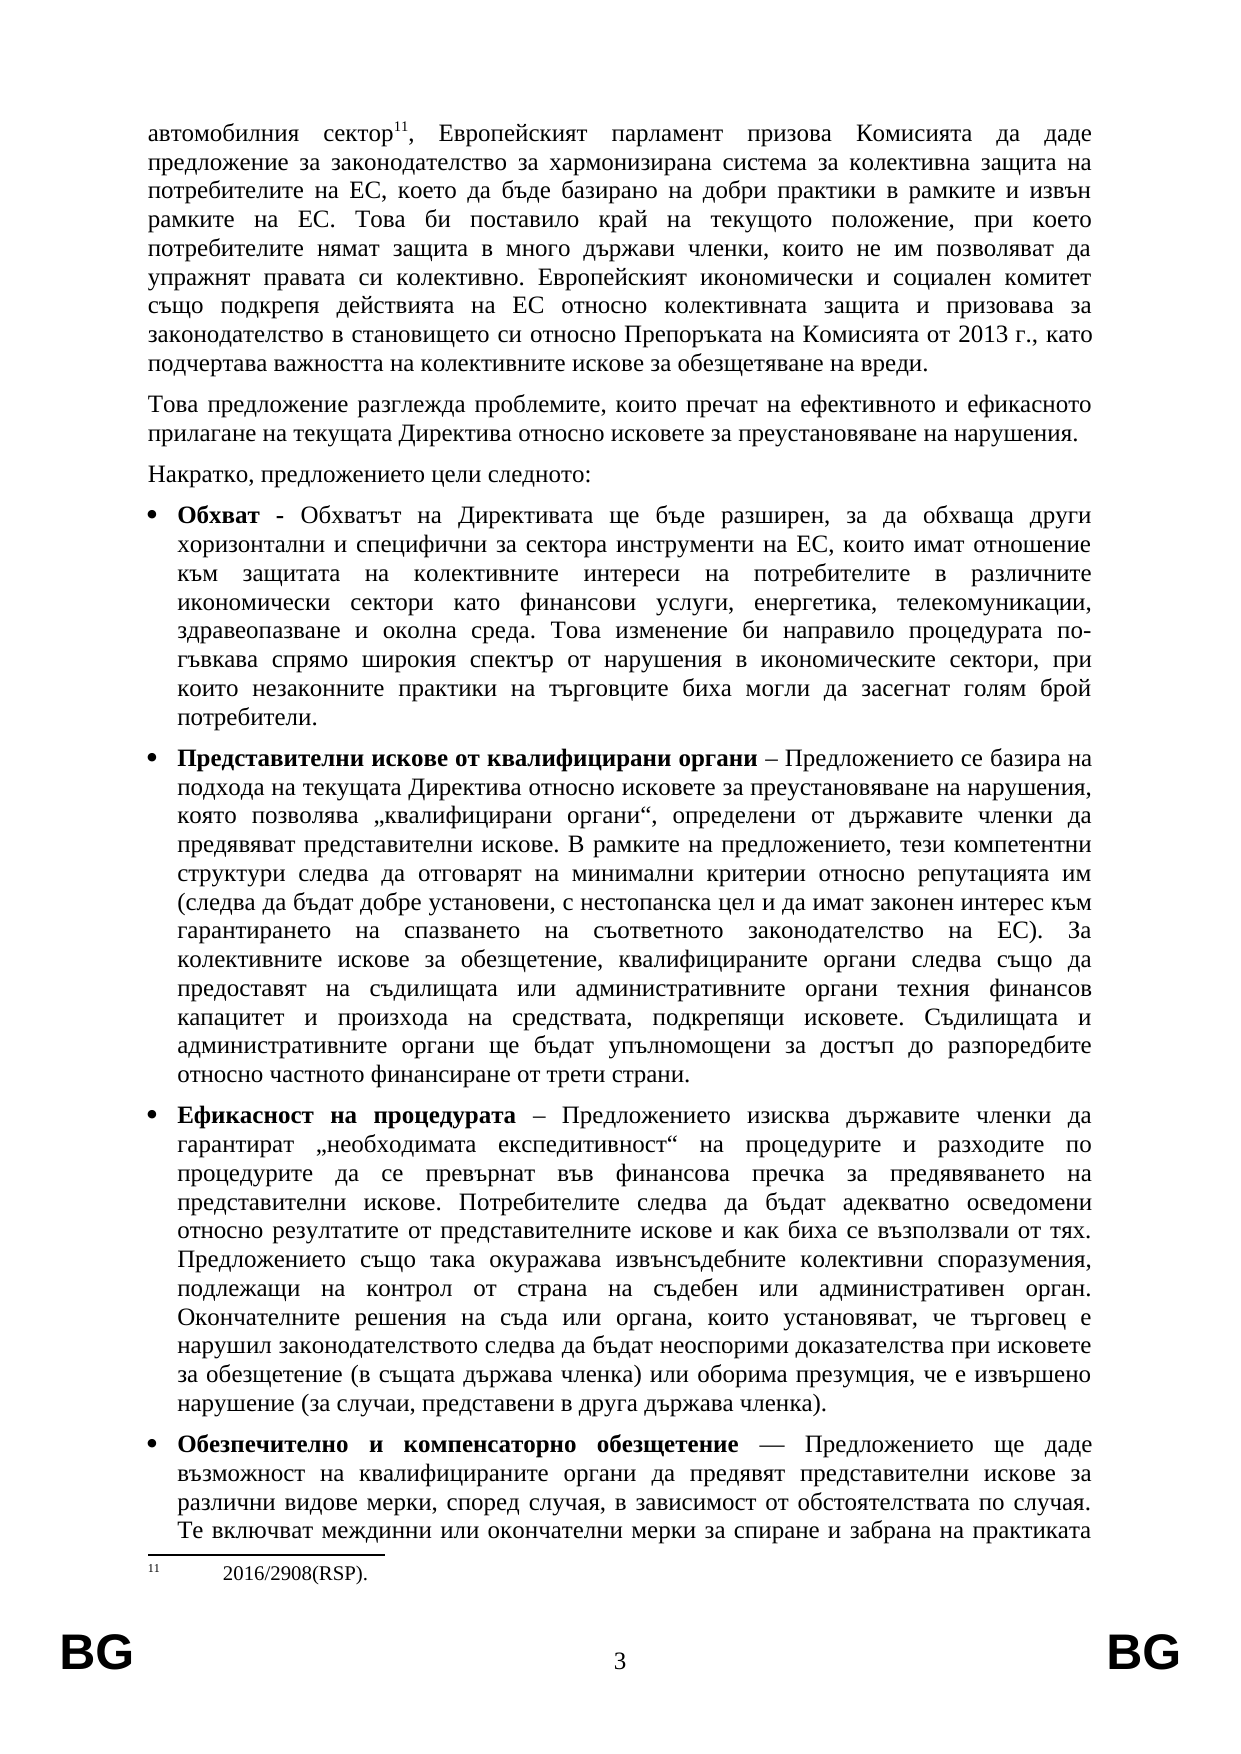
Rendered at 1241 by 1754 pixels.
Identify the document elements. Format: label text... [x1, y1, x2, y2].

list Ефикасност на процедурата – Предложението изисква държавите членки да гарантират „необходимата експедитивност“ на процедурите и разходите по процедурите да се превърнат във финансова пречка за предявяването на представителни искове. Потребителите следва да бъдат адекватно осведомени относно резултатите от представителните искове и как биха се възползвали от тях. Предложението също така окуражава извънсъдебните колективни споразумения, подлежащи на контрол от страна на съдебен или административен орган. Окончателните решения на съда или органа, които установяват, че търговец е нарушил законодателството следва да бъдат неоспорими доказателства при исковете за обезщетение (в същата държава членка) или оборима презумция, че е извършено нарушение (за случаи, представени в друга държава членка). [148, 1101, 1093, 1417]
text Това предложение разглежда проблемите, които пречат на ефективното и ефикасното прилагане на текущата Директива относно исковете за преустановяване на нарушения. [148, 389, 1093, 447]
list Обхват - Обхватът на Директивата ще бъде разширен, за да обхваща други хоризонтални и специфични за сектора инструменти на ЕС, които имат отношение към защитата на колективните интереси на потребителите в различните икономически сектори като финансови услуги, енергетика, телекомуникации, здравеопазване и околна среда. Това изменение би направило процедурата по-гъвкава спрямо широкия спектър от нарушения в икономическите сектори, при които незаконните практики на търговците биха могли да засегнат голям брой потребители. [148, 501, 1093, 731]
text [148, 118, 1093, 377]
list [148, 1429, 1093, 1544]
text Накратко, предложението цели следното: [148, 459, 1093, 488]
list Представителни искове от квалифицирани органи – Предложението се базира на подхода на текущата Директива относно исковете за преустановяване на нарушения, която позволява „квалифицирани органи“, определени от държавите членки да предявяват представителни искове. В рамките на предложението, тези компетентни структури следва да отговарят на минимални критерии относно репутацията им (следва да бъдат добре установени, с нестопанска цел и да имат законен интерес към гарантирането на спазването на съответното законодателство на ЕС). За колективните искове за обезщетение, квалифицираните органи следва също да предоставят на съдилищата или административните органи техния финансов капацитет и произхода на средствата, подкрепящи исковете. Съдилищата и административните органи ще бъдат упълномощени за достъп до разпоредбите относно частното финансиране от трети страни. [148, 743, 1093, 1088]
